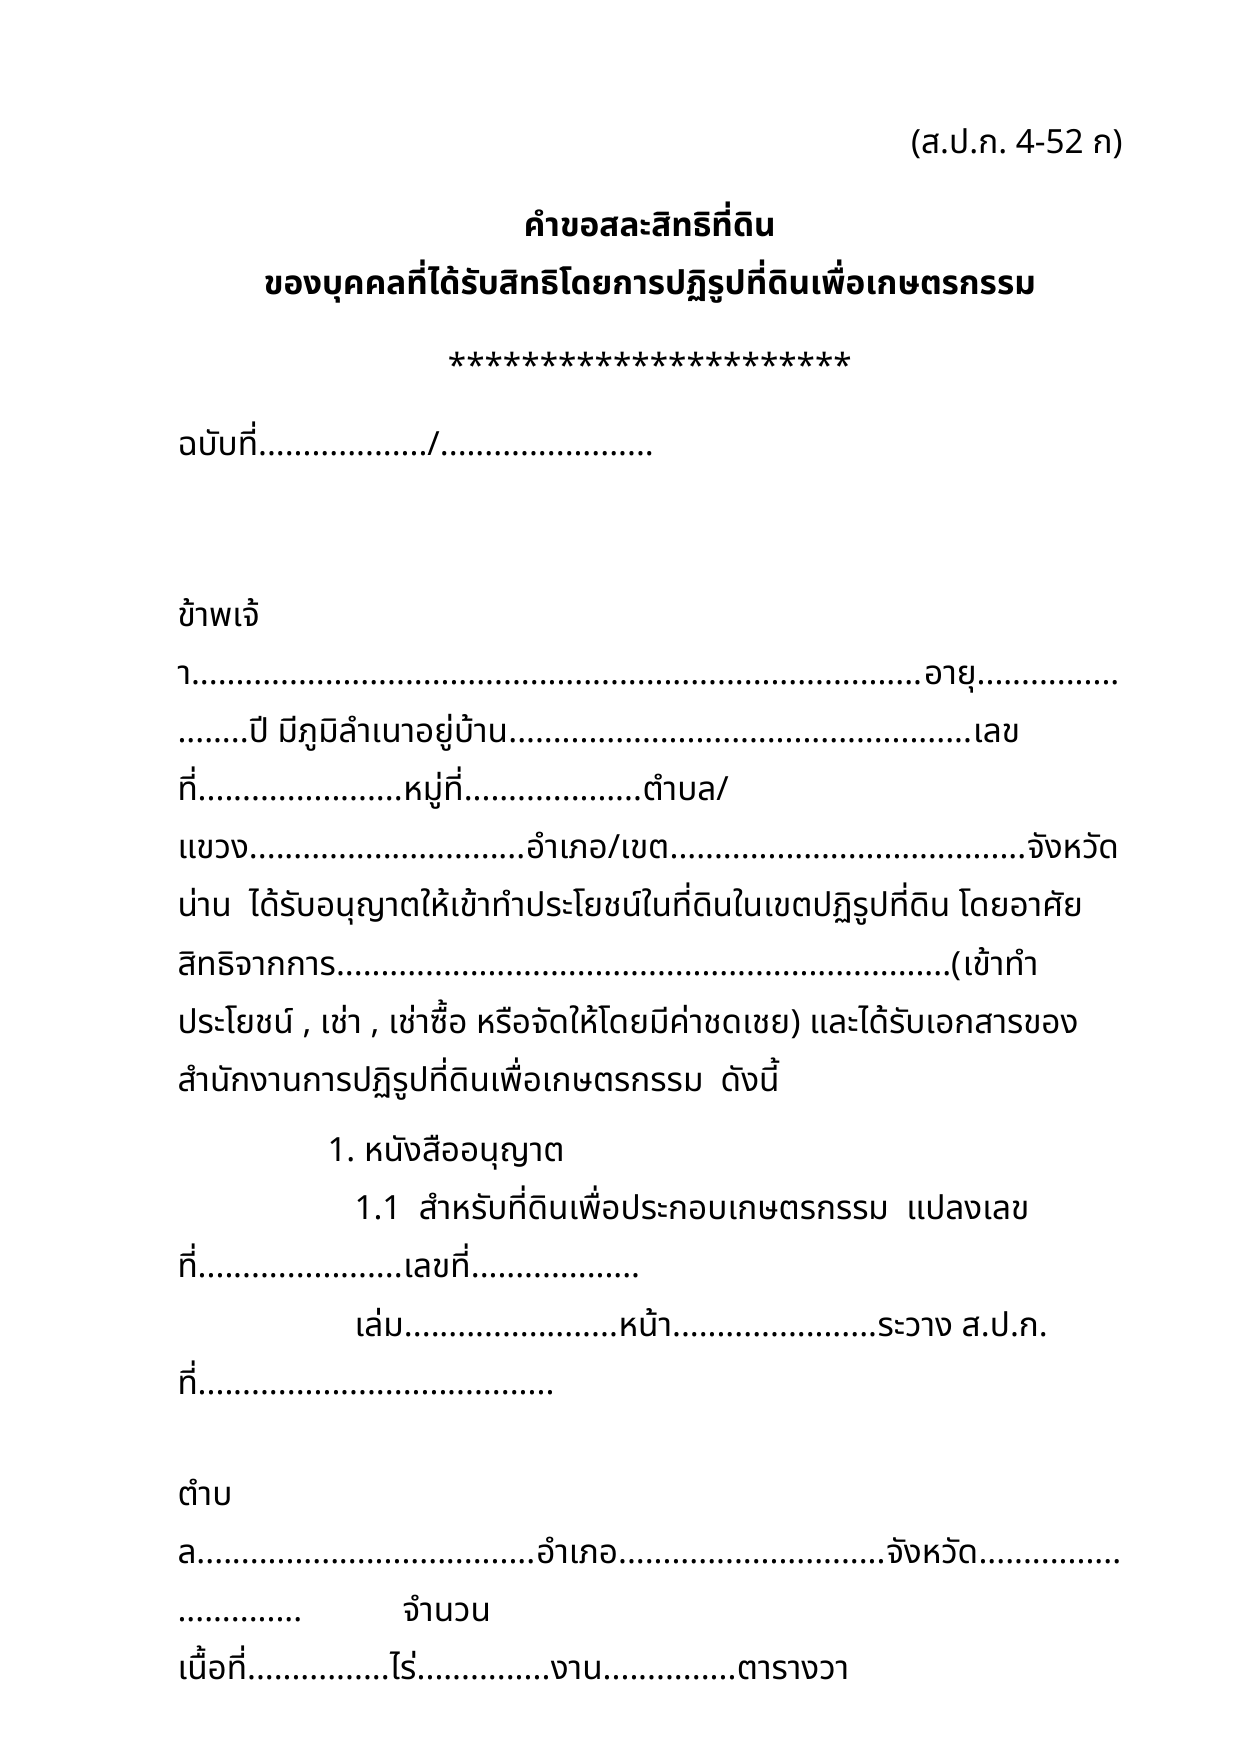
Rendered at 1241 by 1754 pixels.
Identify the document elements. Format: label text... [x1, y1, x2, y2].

text ของบุคคลที่ได้รับสิทธิโดยการปฏิรูปที่ดินเพื่อเกษตรกรรม [177, 259, 1122, 310]
text 1. หนังสืออนุญาต [177, 1126, 1122, 1177]
text 1.1 สำหรับที่ดินเพื่อประกอบเกษตรกรรม แปลงเลขที่.......................เลขที่................... เล่ม........................หน้า.......................ระวาง ส.ป.ก. ที่........................................ ตำบล......................................อำเภอ..............................จังหวัด.............................. จำนวนเนื้อที่................ไร่...............งาน...............ตารางวา [177, 1184, 1122, 1694]
text คำขอสละสิทธิที่ดิน [177, 201, 1122, 252]
text (ส.ป.ก. 4-52 ก) [177, 118, 1122, 169]
text ข้าพเจ้า..................................................................................อายุ........................ปี มีภูมิลำเนาอยู่บ้าน....................................................เลขที่.......................หมู่ที่....................ตำบล/แขวง...............................อำเภอ/เขต........................................จังหวัดน่าน ได้รับอนุญาตให้เข้าทำประโยชน์ในที่ดินในเขตปฏิรูปที่ดิน โดยอาศัยสิทธิจากการ.....................................................................(เข้าทำประโยชน์ , เช่า , เช่าซื้อ หรือจัดให้โดยมีค่าชดเชย) และได้รับเอกสารของสำนักงานการปฏิรูปที่ดินเพื่อเกษตรกรรม ดังนี้ [177, 502, 1122, 1106]
text ********************** [177, 342, 1122, 388]
text ฉบับที่.................../........................ [177, 419, 1122, 470]
